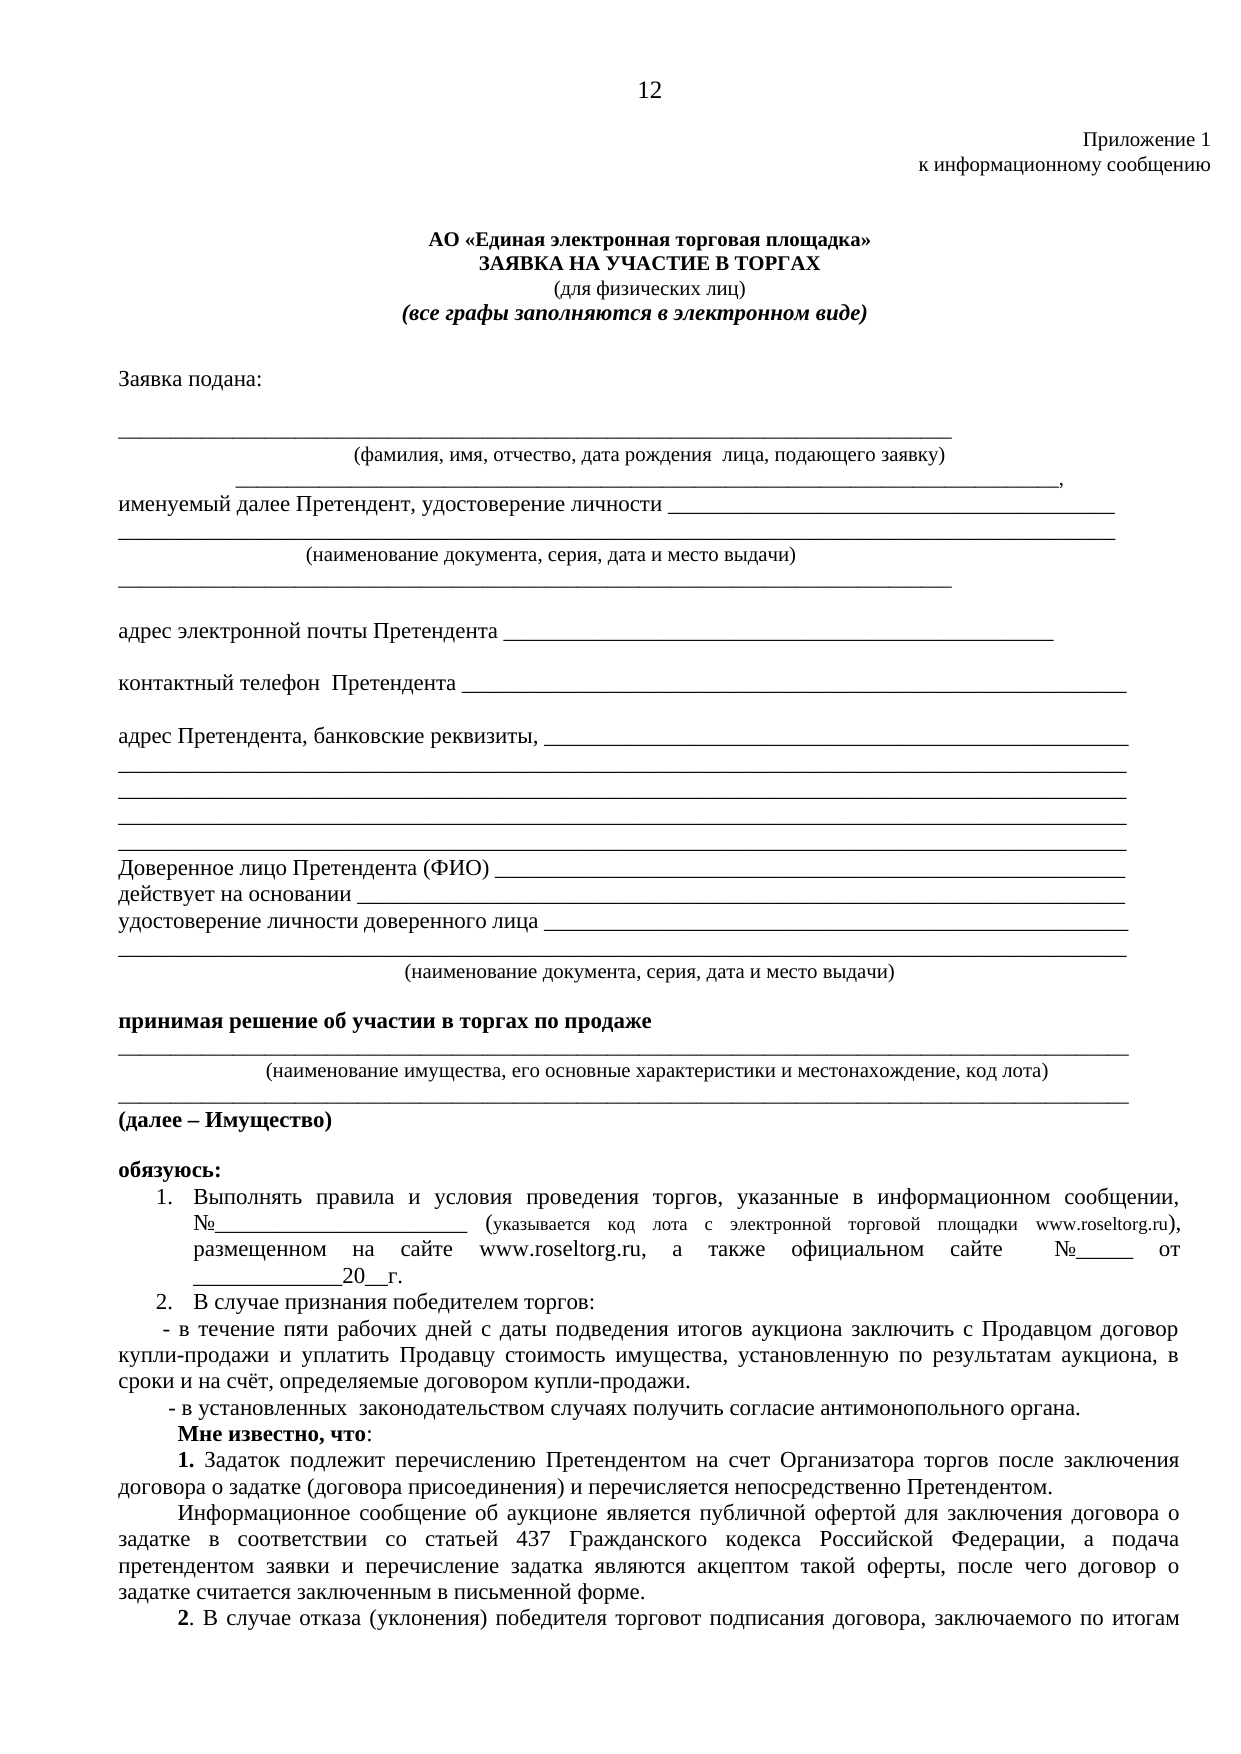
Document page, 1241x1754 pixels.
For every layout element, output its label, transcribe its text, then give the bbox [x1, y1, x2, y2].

text адрес Претендента, банковские реквизиты, ___________________________________________________ ________________________________________________________________________________________ [118, 722, 1181, 775]
text (фамилия, имя, отчество, дата рождения лица, подающего заявку) [118, 441, 1181, 466]
text обязуюсь: [118, 1156, 1181, 1183]
text Приложение 1 [59, 127, 1211, 151]
text ________________________________________________________________________________________ [118, 828, 1181, 854]
text - в течение пяти рабочих дней с даты подведения итогов аукциона заключить с Продавцом договор купли-продажи и уплатить Продавцу стоимость имущества, установленную по результатам аукциона, в сроки и на счёт, определяемые договором купли-продажи. [118, 1314, 1181, 1394]
text Заявка подана: [118, 365, 1181, 391]
text _______________________________________________________________________________, [118, 466, 1181, 489]
text _________________________________________________________________________________________________ [118, 1082, 1181, 1106]
text именуемый далее Претендент, удостоверение личности _______________________________________ _______________________________________________________________________________________ [118, 489, 1181, 542]
text ЗАЯВКА НА УЧАСТИЕ В ТОРГАХ [118, 251, 1181, 275]
text Доверенное лицо Претендента (ФИО) _______________________________________________________ [118, 854, 1181, 880]
text - в установленных законодательством случаях получить согласие антимонопольного органа. [118, 1394, 1181, 1420]
text ________________________________________________________________________________ [118, 566, 1181, 590]
text принимая решение об участии в торгах по продаже _________________________________________________________________________________________________ [118, 1007, 1181, 1058]
text удостоверение личности доверенного лица ___________________________________________________ ________________________________________________________________________________________ [118, 907, 1181, 959]
text действует на основании ___________________________________________________________________ [118, 880, 1181, 907]
text 1. Задаток подлежит перечислению Претендентом на счет Организатора торгов после заключения договора о задатке (договора присоединения) и перечисляется непосредственно Претендентом. [118, 1446, 1181, 1499]
text (далее – Имущество) [118, 1106, 1181, 1132]
text (наименование документа, серия, дата и место выдачи) [118, 959, 1181, 983]
text ________________________________________________________________________________________ [118, 801, 1181, 828]
text адрес электронной почты Претендента ________________________________________________ [118, 617, 1181, 643]
text (наименование документа, серия, дата и место выдачи) [118, 542, 1181, 566]
text (для физических лиц) [118, 275, 1181, 299]
text к информационному сообщению [59, 151, 1211, 176]
text контактный телефон Претендента __________________________________________________________ [118, 669, 1181, 696]
text Информационное сообщение об аукционе является публичной офертой для заключения договора о задатке в соответствии со статьей 437 Гражданского кодекса Российской Федерации, а подача претендентом заявки и перечисление задатка являются акцептом такой оферты, после чего договор о задатке считается заключенным в письменной форме. [118, 1499, 1181, 1604]
text ________________________________________________________________________________ [118, 417, 1181, 441]
text (все графы заполняются в электронном виде) [88, 299, 1181, 326]
text ________________________________________________________________________________________ [118, 775, 1181, 801]
text (наименование имущества, его основные характеристики и местонахождение, код лота) [118, 1058, 1181, 1082]
text Мне известно, что: [118, 1420, 1181, 1446]
list В случае признания победителем торгов: [156, 1288, 1181, 1314]
list Выполнять правила и условия проведения торгов, указанные в информационном сообщении, №______________________ (указывается код лота с электронной торговой площадки www.roseltorg.ru), размещенном на сайте www.roseltorg.ru, а также официальном сайте №_____ от _____________20__г. [156, 1183, 1181, 1288]
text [118, 1604, 1181, 1631]
text АО «Единая электронная торговая площадка» [118, 227, 1181, 251]
